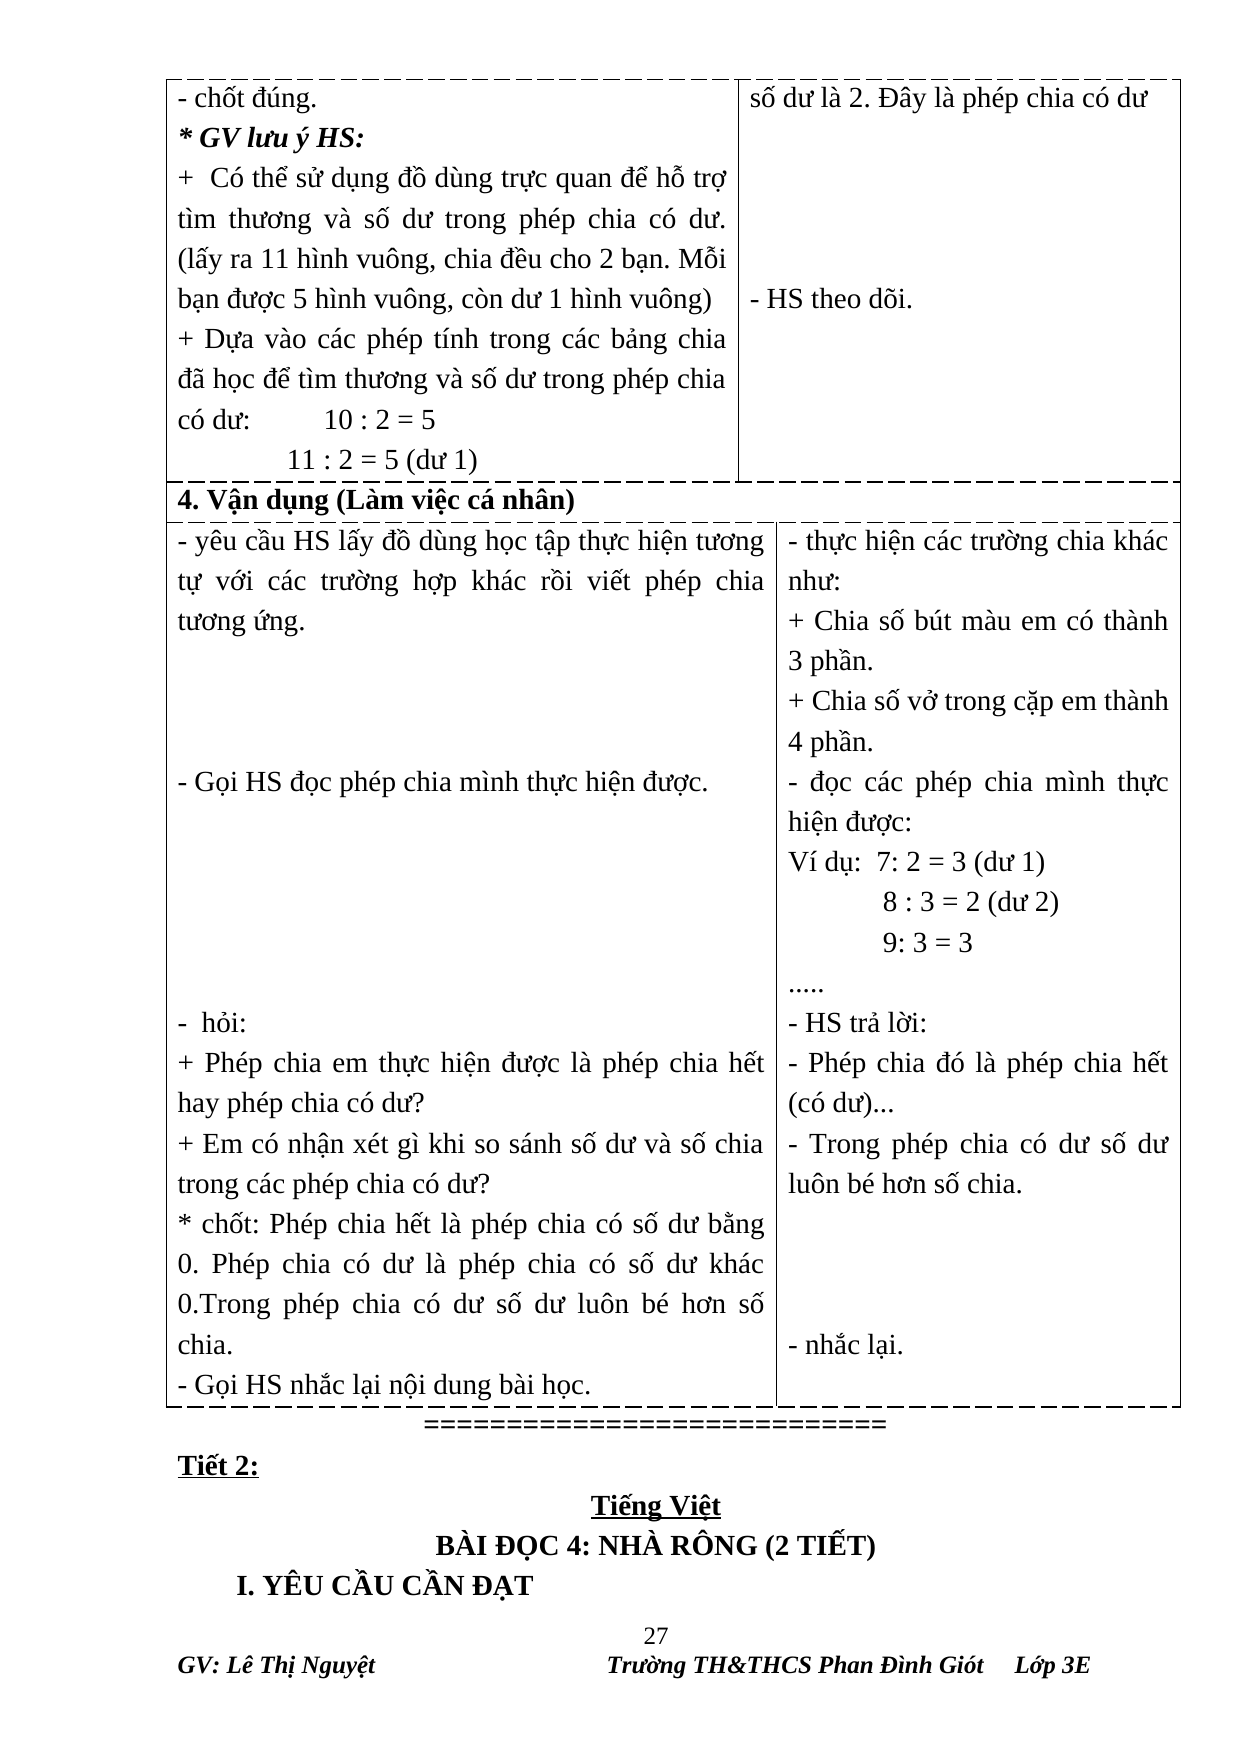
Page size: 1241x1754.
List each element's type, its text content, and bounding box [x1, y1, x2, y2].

text Tiếng Việt [177, 1488, 1134, 1521]
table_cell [167, 79, 738, 481]
text Tiết 2: [177, 1448, 1134, 1481]
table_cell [739, 79, 1180, 481]
text BÀI ĐỌC 4: NHÀ RÔNG (2 TIẾT) [177, 1528, 1134, 1562]
table_cell - yêu cầu HS lấy đồ dùng học tập thực hiện tương tự với các trường hợp khác rồi viết phép chia tương ứng. - Gọi HS đọc phép chia mình thực hiện được. - hỏi: + Phép chia em thực hiện được là phép chia hết hay phép chia có dư? + Em có nhận xét gì khi so sánh số dư và số chia trong các phép chia có dư? * chốt: Phép chia hết là phép chia có số dư bằng 0. Phép chia có dư là phép chia có số dư khác 0.Trong phép chia có dư số dư luôn bé hơn số chia. - Gọi HS nhắc lại nội dung bài học. [167, 522, 776, 1406]
text I. YÊU CẦU CẦN ĐẠT [177, 1568, 1134, 1602]
table_cell - thực hiện các trường chia khác như: + Chia số bút màu em có thành 3 phần. + Chia số vở trong cặp em thành 4 phần. - đọc các phép chia mình thực hiện được: Ví dụ: 7: 2 = 3 (dư 1) 8 : 3 = 2 (dư 2) 9: 3 = 3 ..... - HS trả lời: - Phép chia đó là phép chia hết (có dư)... - Trong phép chia có dư số dư luôn bé hơn số chia. - nhắc lại. [777, 522, 1180, 1406]
text ============================ [177, 1407, 1134, 1441]
table_cell 4. Vận dụng (Làm việc cá nhân) [167, 481, 1180, 522]
